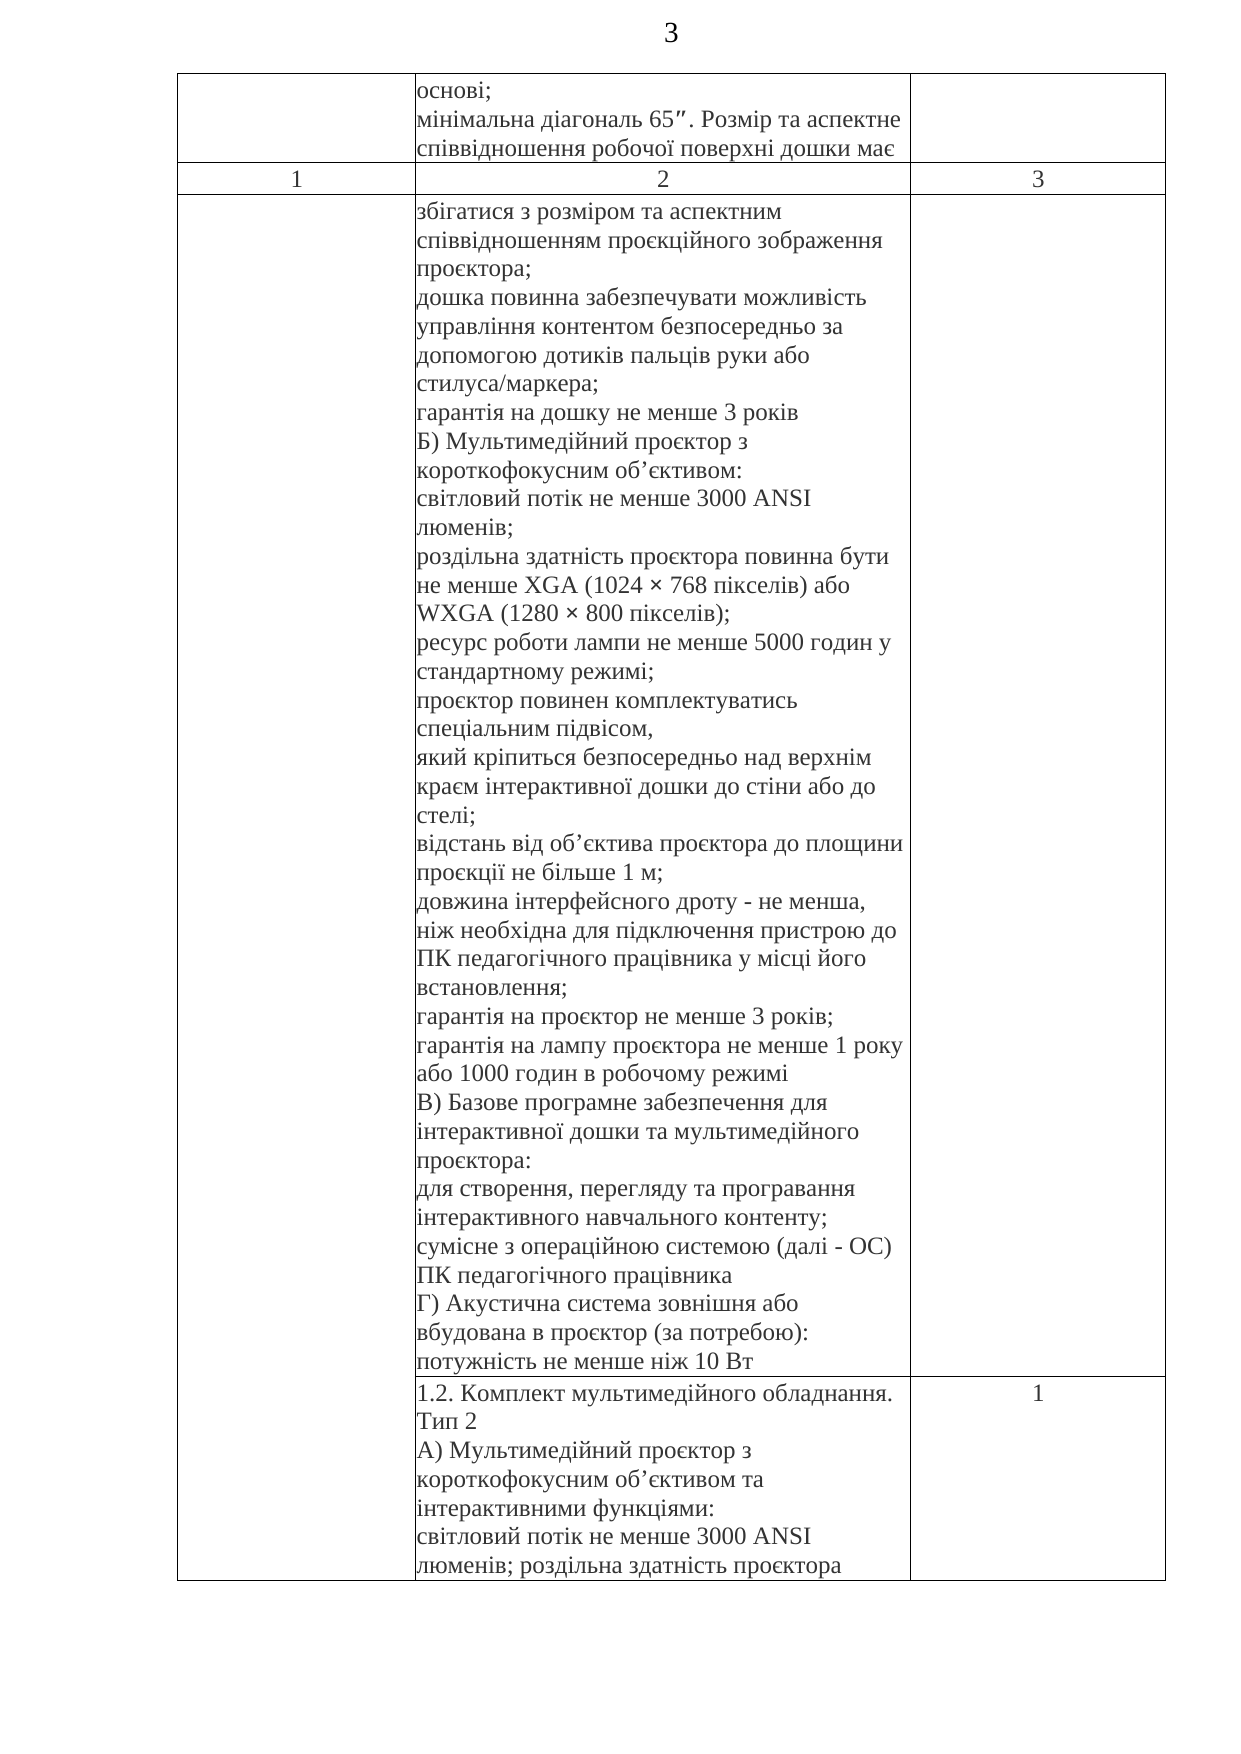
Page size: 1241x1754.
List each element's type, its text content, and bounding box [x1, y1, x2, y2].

table_cell 3 [911, 163, 1165, 194]
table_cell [416, 1377, 910, 1580]
table_cell 1 [911, 1377, 1165, 1580]
table_cell 1 [178, 163, 415, 194]
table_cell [178, 74, 415, 162]
table_cell 1 [911, 74, 1165, 162]
table_cell [911, 195, 1165, 1376]
table_cell 2 [416, 163, 910, 194]
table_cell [416, 74, 910, 162]
table_cell збігатися з розміром та аспектним співвідношенням проєкційного зображення проєктора; дошка повинна забезпечувати можливість управління контентом безпосередньо за допомогою дотиків пальців руки або стилуса/маркера; гарантія на дошку не менше 3 років Б) Мультимедійний проєктор з короткофокусним об’єктивом: світловий потік не менше 3000 ANSI люменів; роздільна здатність проєктора повинна бути не менше XGA (1024 × 768 пікселів) або WXGA (1280 × 800 пікселів); ресурс роботи лампи не менше 5000 годин у стандартному режимі; проєктор повинен комплектуватись спеціальним підвісом, який кріпиться безпосередньо над верхнім краєм інтерактивної дошки до стіни або до стелі; відстань від об’єктива проєктора до площини проєкції не більше 1 м; довжина інтерфейсного дроту - не менша, ніж необхідна для підключення пристрою до ПК педагогічного працівника у місці його встановлення; гарантія на проєктор не менше 3 років; гарантія на лампу проєктора не менше 1 року або 1000 годин в робочому режимі В) Базове програмне забезпечення для інтерактивної дошки та мультимедійного проєктора: для створення, перегляду та програвання інтерактивного навчального контенту; сумісне з операційною системою (далі - ОС) ПК педагогічного працівника Г) Акустична система зовнішня або вбудована в проєктор (за потребою): потужність не менше ніж 10 Вт [416, 195, 910, 1376]
table_cell [178, 195, 415, 1580]
